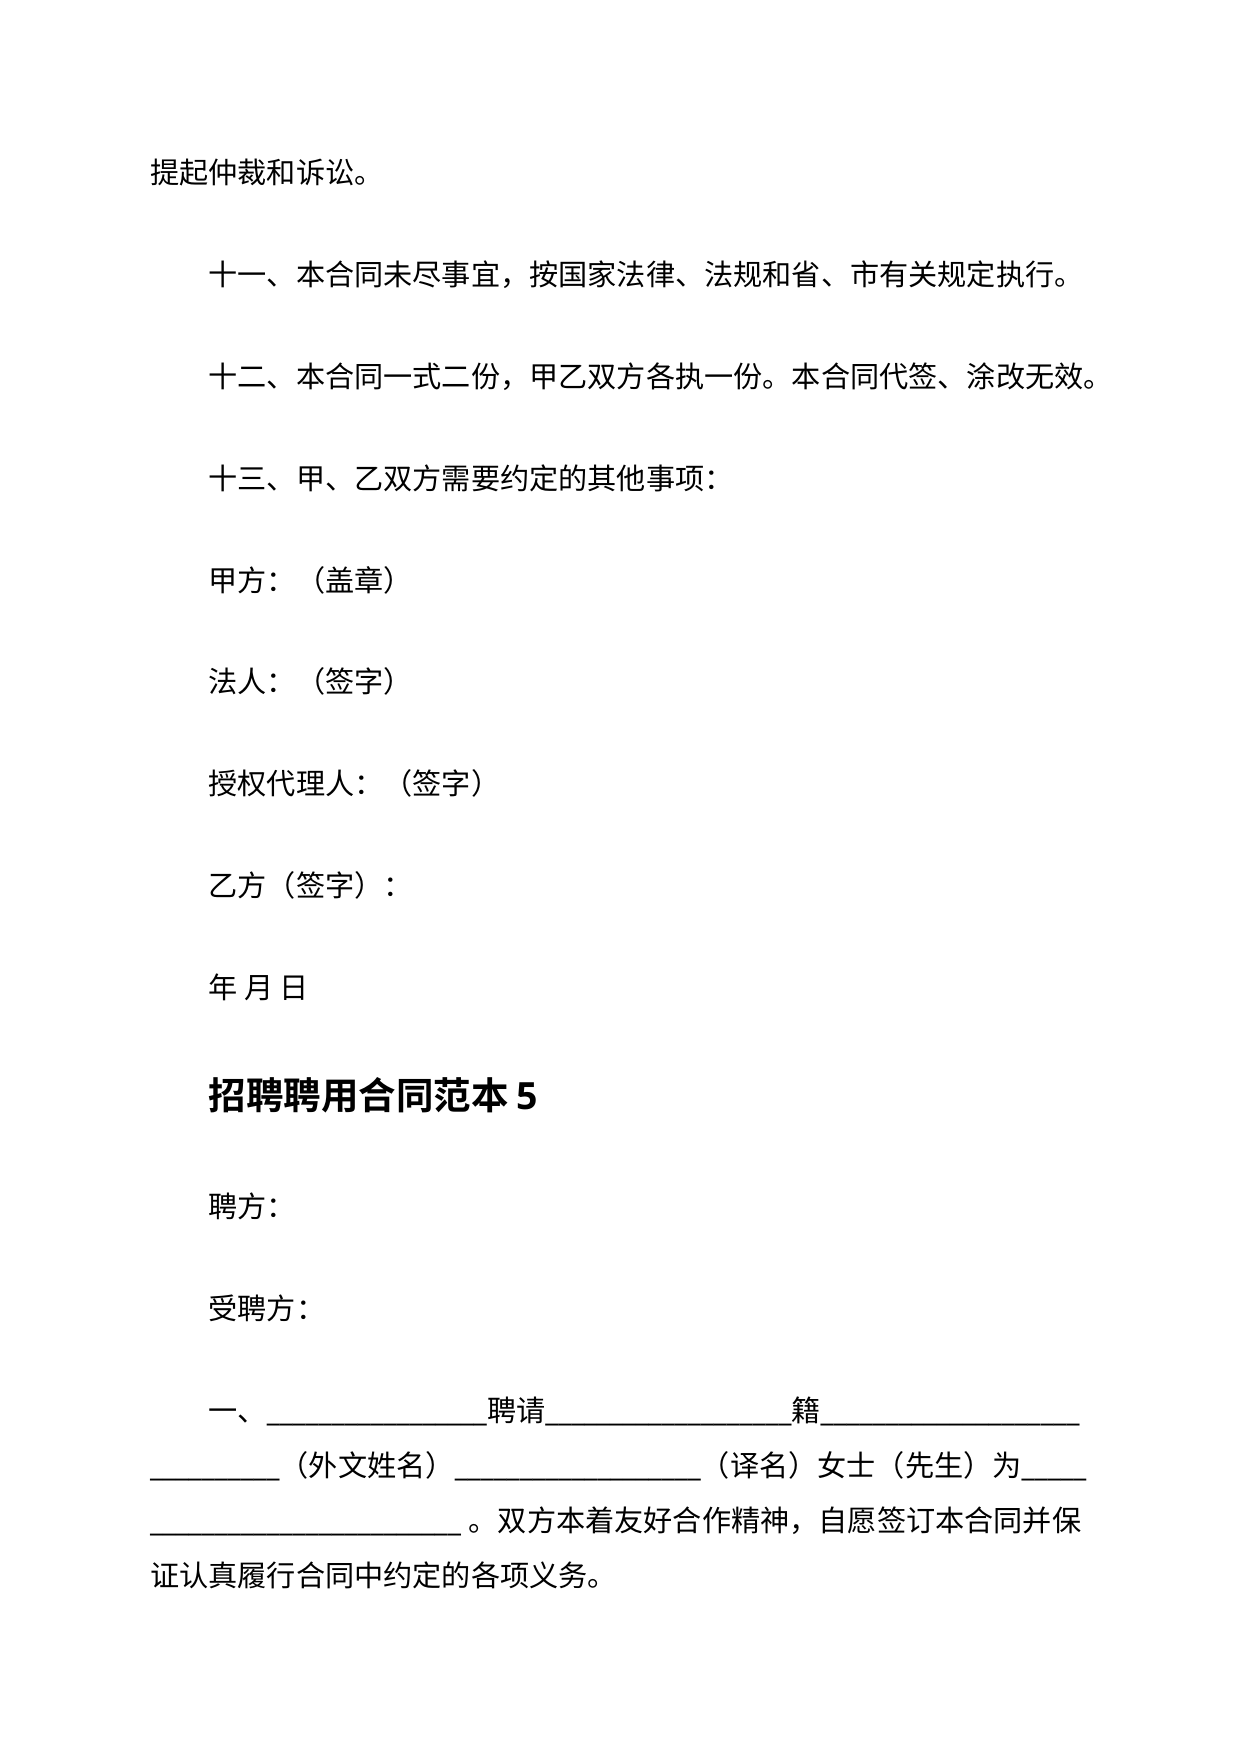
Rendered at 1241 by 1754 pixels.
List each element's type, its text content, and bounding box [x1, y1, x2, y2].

text 乙方（签字）： [150, 862, 1090, 905]
text 甲方：（盖章） [150, 557, 1090, 599]
text 一、_________________聘请___________________籍______________________________（外文姓名）___________________（译名）女士（先生）为_____________________________ 。双方本着友好合作精神，自愿签订本合同并保证认真履行合同中约定的各项义务。 [150, 1387, 1090, 1594]
text 受聘方： [150, 1285, 1090, 1328]
text 授权代理人：（签字） [150, 761, 1090, 803]
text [150, 150, 1090, 192]
text 十二、本合同一式二份，甲乙双方各执一份。本合同代签、涂改无效。 [150, 353, 1090, 396]
text 聘方： [150, 1183, 1090, 1226]
text 法人：（签字） [150, 659, 1090, 701]
text 十一、本合同未尽事宜，按国家法律、法规和省、市有关规定执行。 [150, 252, 1090, 294]
text 年 月 日 [150, 964, 1090, 1006]
text 十三、甲、乙双方需要约定的其他事项： [150, 455, 1090, 498]
text 招聘聘用合同范本5 [150, 1066, 1090, 1120]
